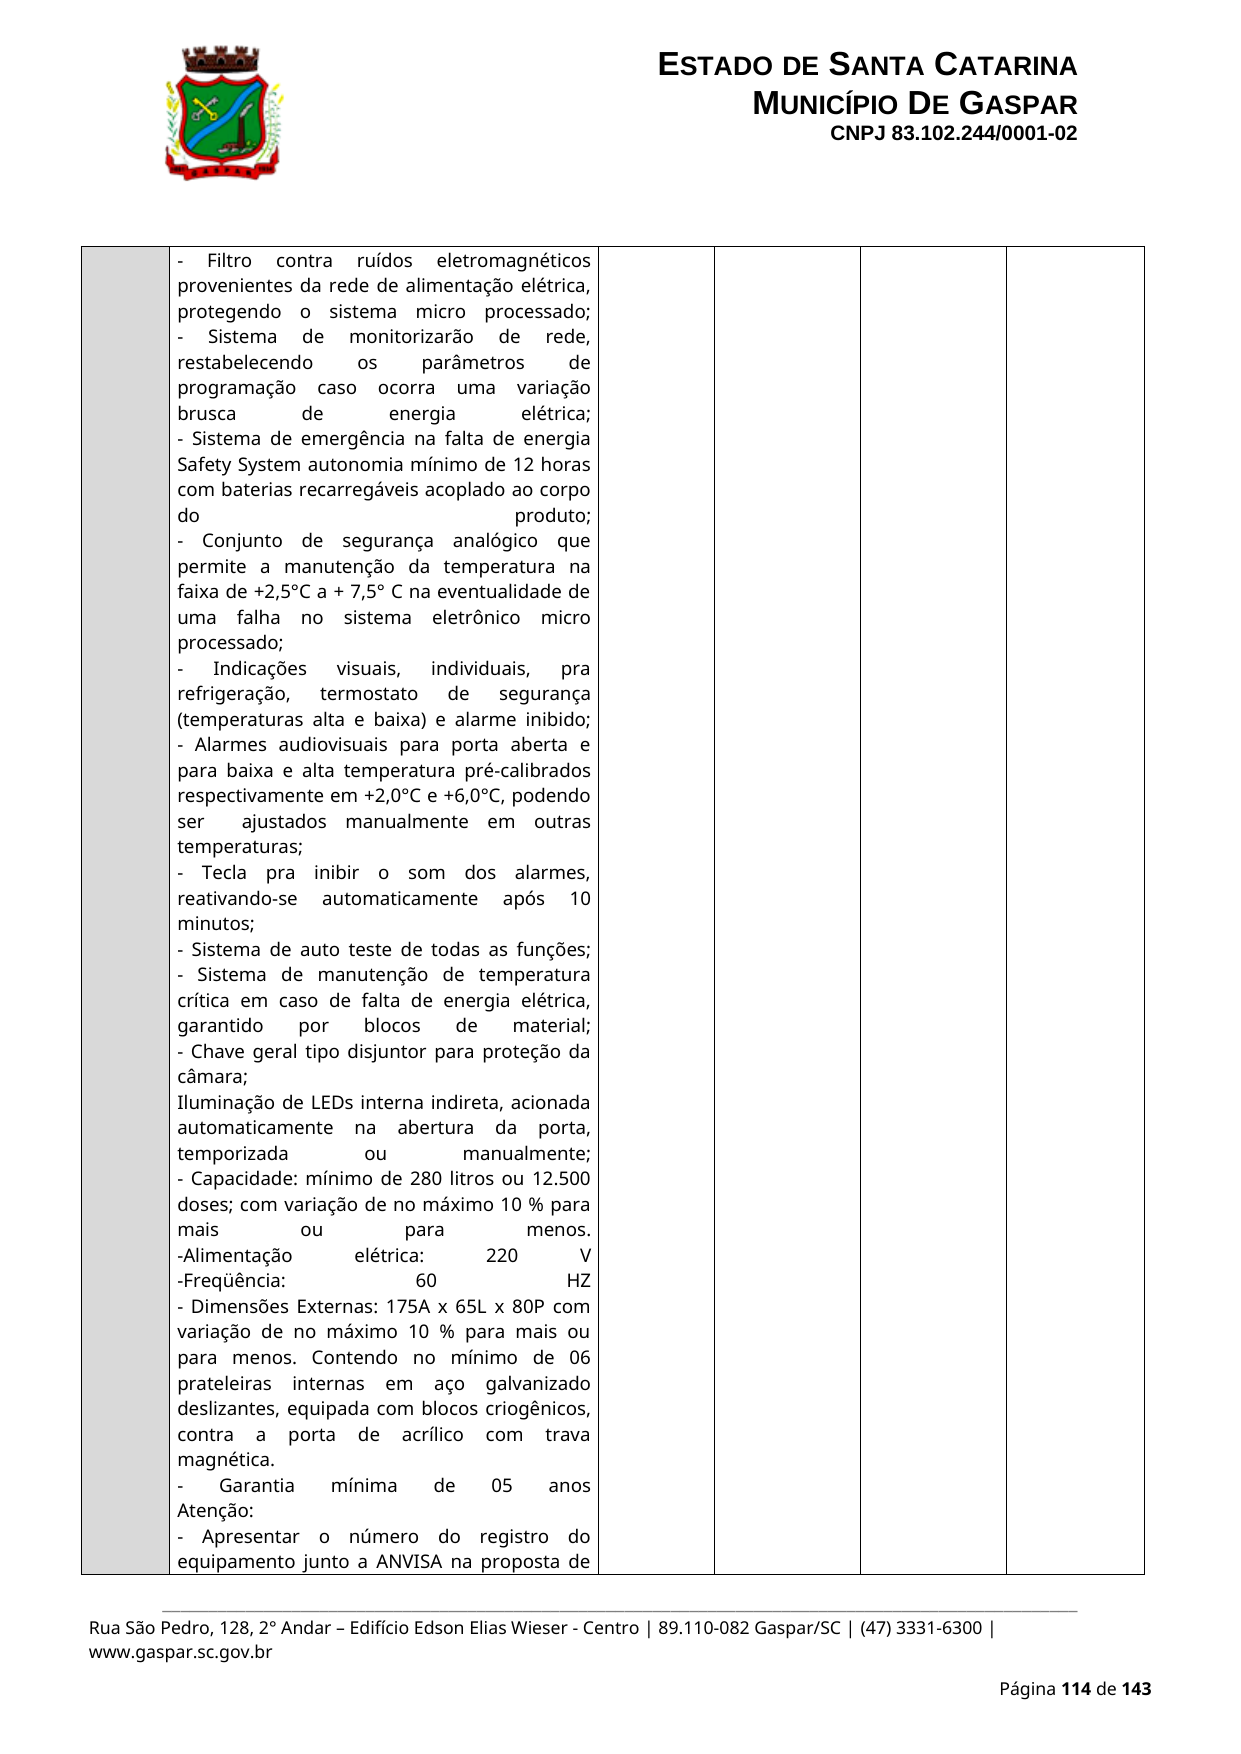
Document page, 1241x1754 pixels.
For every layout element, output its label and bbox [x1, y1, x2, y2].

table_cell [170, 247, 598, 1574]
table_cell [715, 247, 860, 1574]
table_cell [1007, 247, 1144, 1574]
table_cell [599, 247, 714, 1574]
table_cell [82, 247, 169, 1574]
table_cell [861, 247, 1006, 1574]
picture [162, 44, 289, 183]
